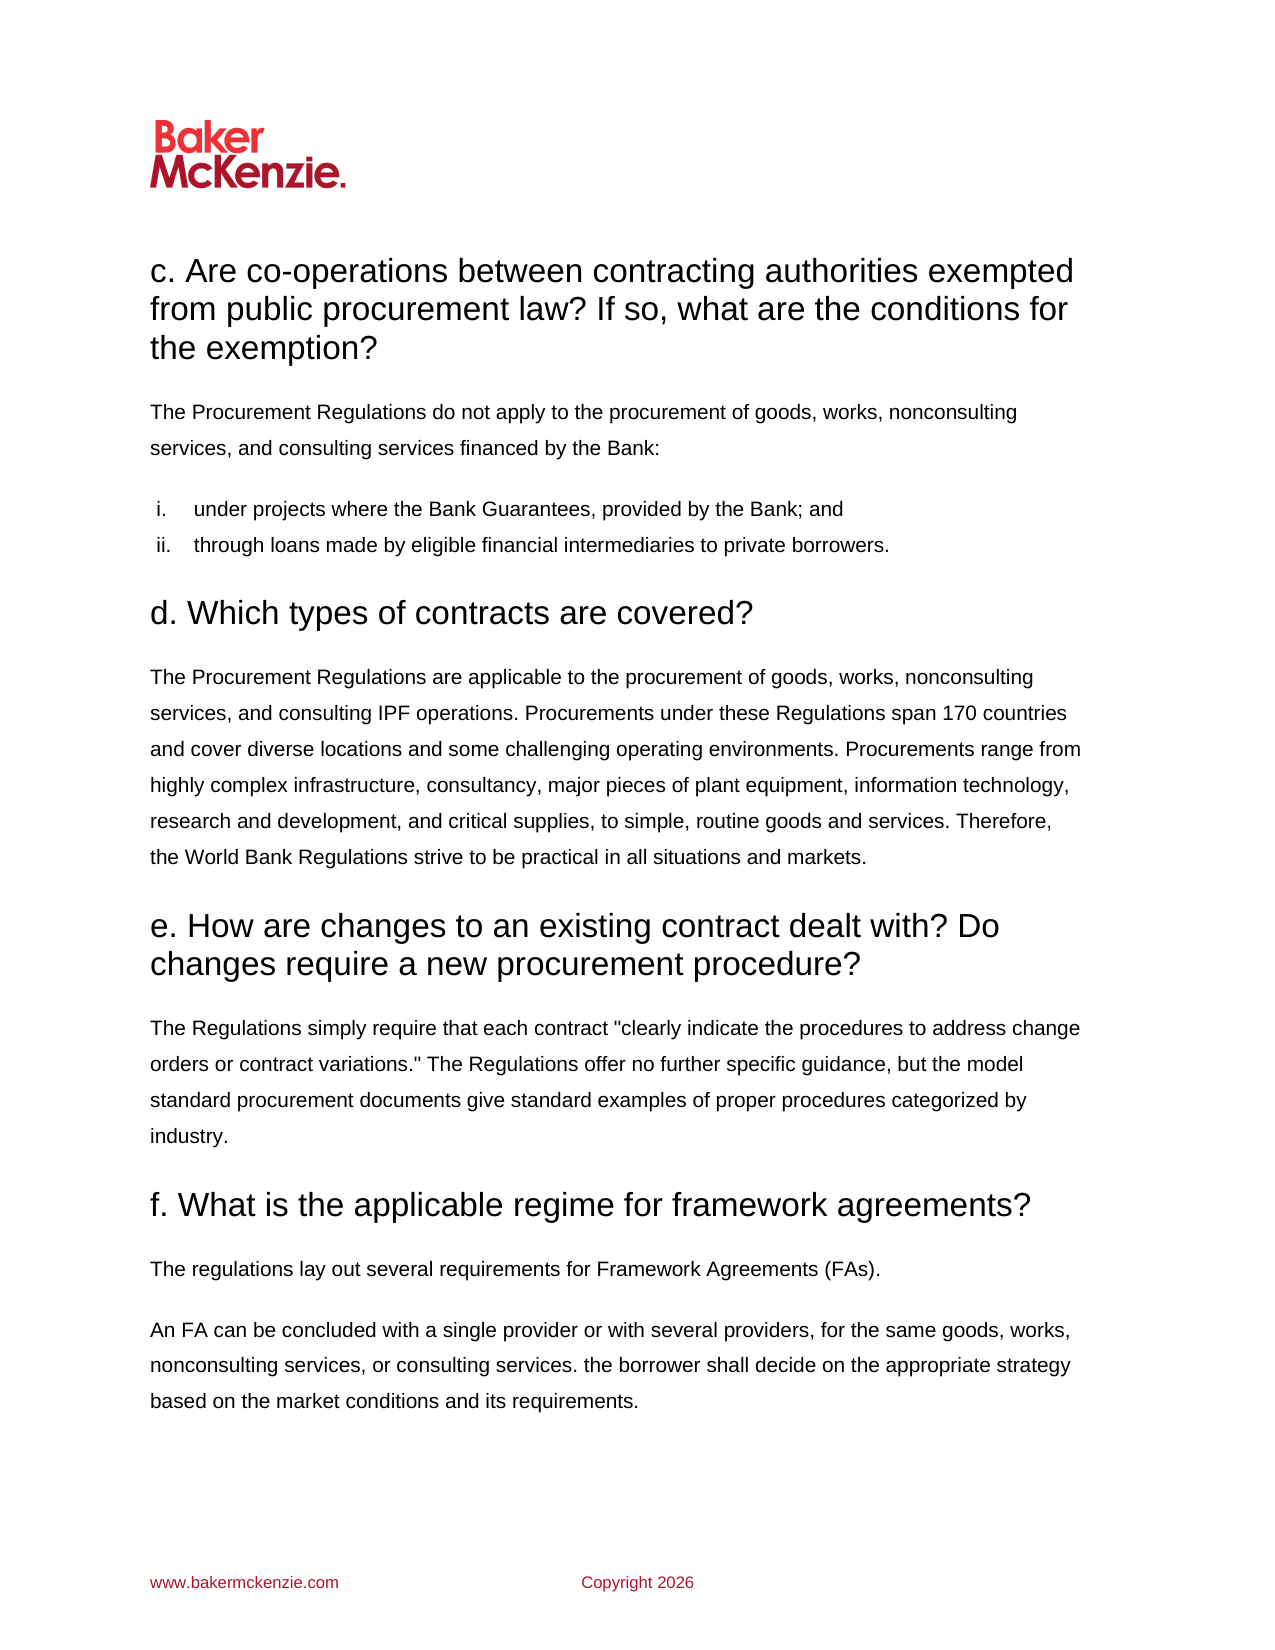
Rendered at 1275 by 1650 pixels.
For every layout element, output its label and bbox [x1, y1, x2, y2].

picture [150, 120, 346, 189]
